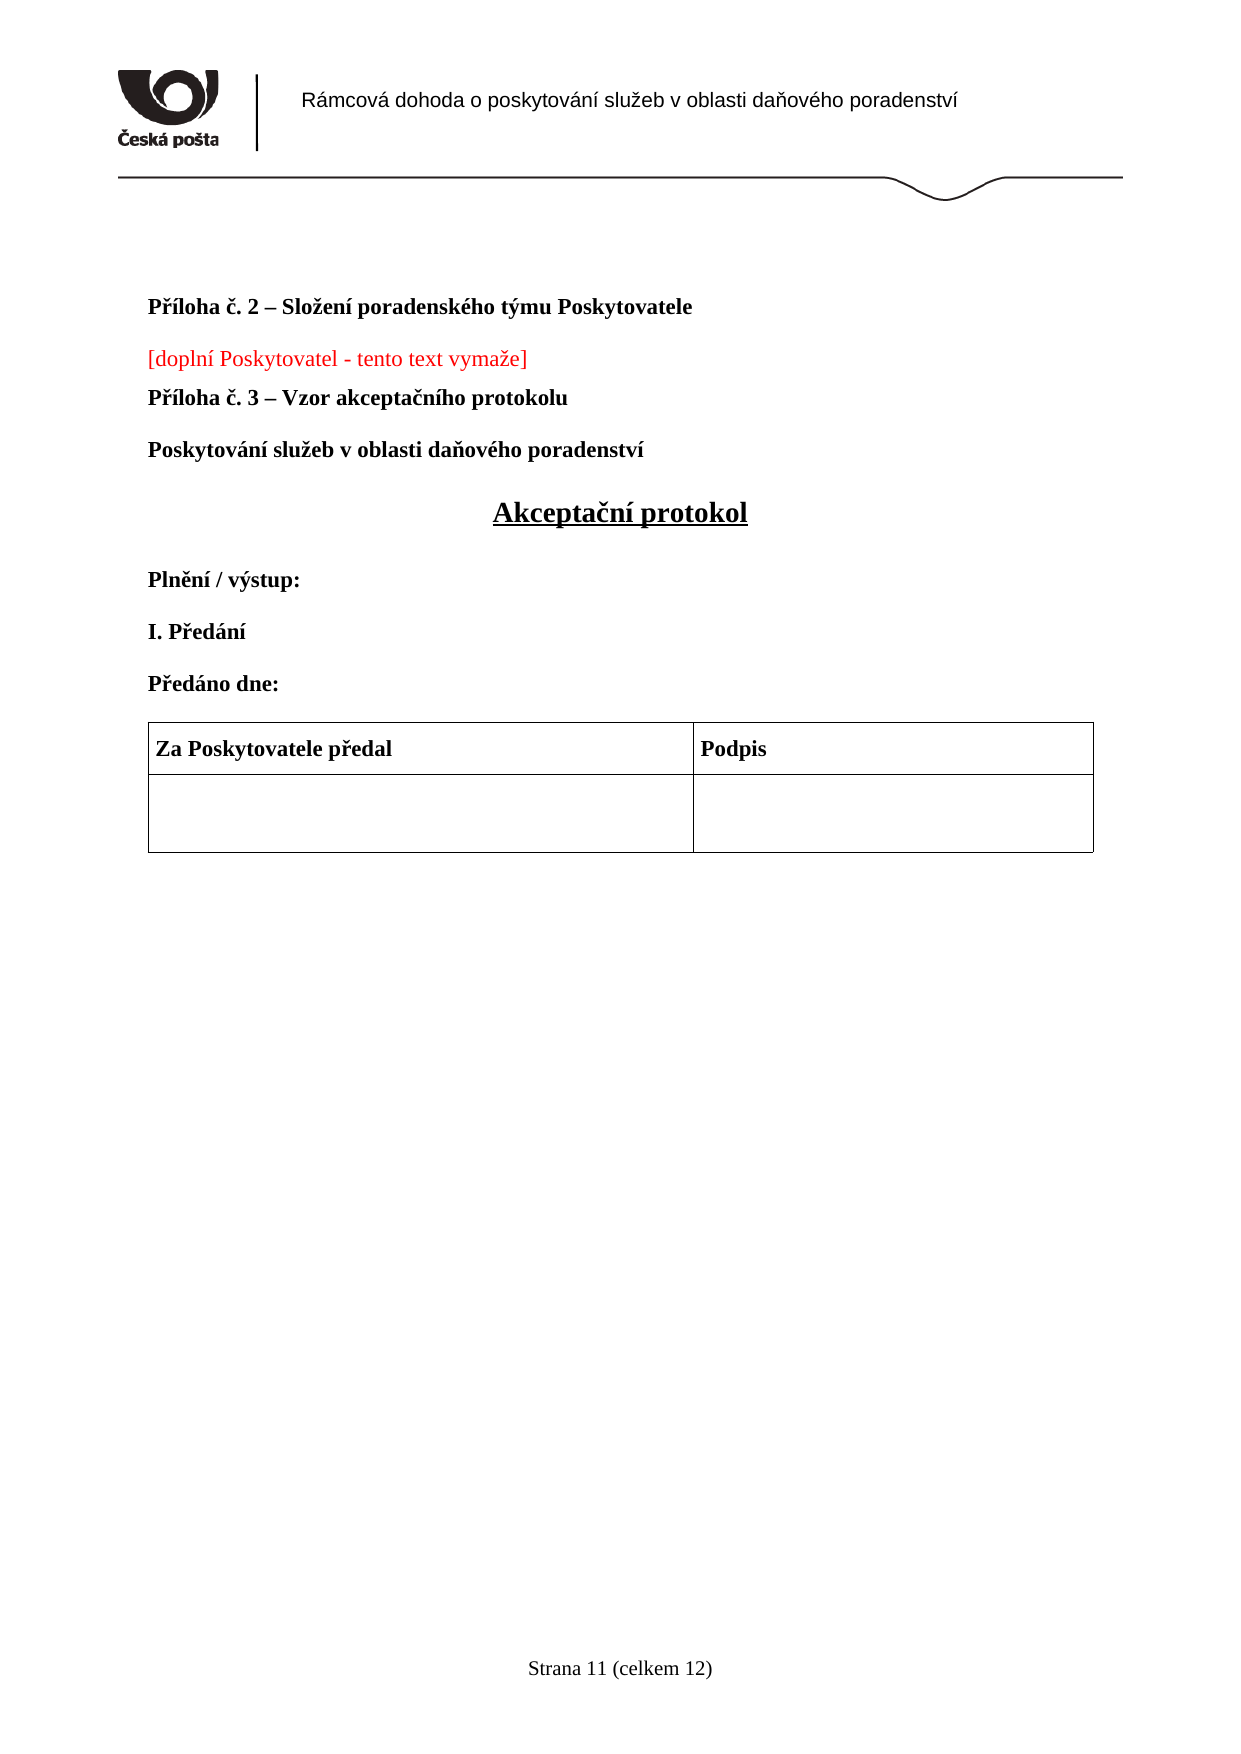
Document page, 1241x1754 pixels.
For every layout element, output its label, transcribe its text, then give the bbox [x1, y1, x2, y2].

table_header Podpis [694, 723, 1093, 774]
table_header Za Poskytovatele předal [149, 723, 693, 774]
table_cell [149, 775, 693, 852]
text I. Předání [148, 617, 1093, 644]
picture [118, 70, 219, 148]
text [doplní Poskytovatel - tento text vymaže] [148, 344, 1093, 372]
text Poskytování služeb v oblasti daňového poradenství [148, 436, 1093, 463]
text Příloha č. 2 – Složení poradenského týmu Poskytovatele [148, 292, 1093, 319]
table_cell [694, 775, 1093, 852]
text Příloha č. 3 – Vzor akceptačního protokolu [148, 384, 1093, 411]
text Akceptační protokol [148, 501, 1093, 528]
text Předáno dne: [148, 669, 1093, 697]
text Plnění / výstup: [148, 565, 1093, 592]
picture [118, 176, 1123, 201]
